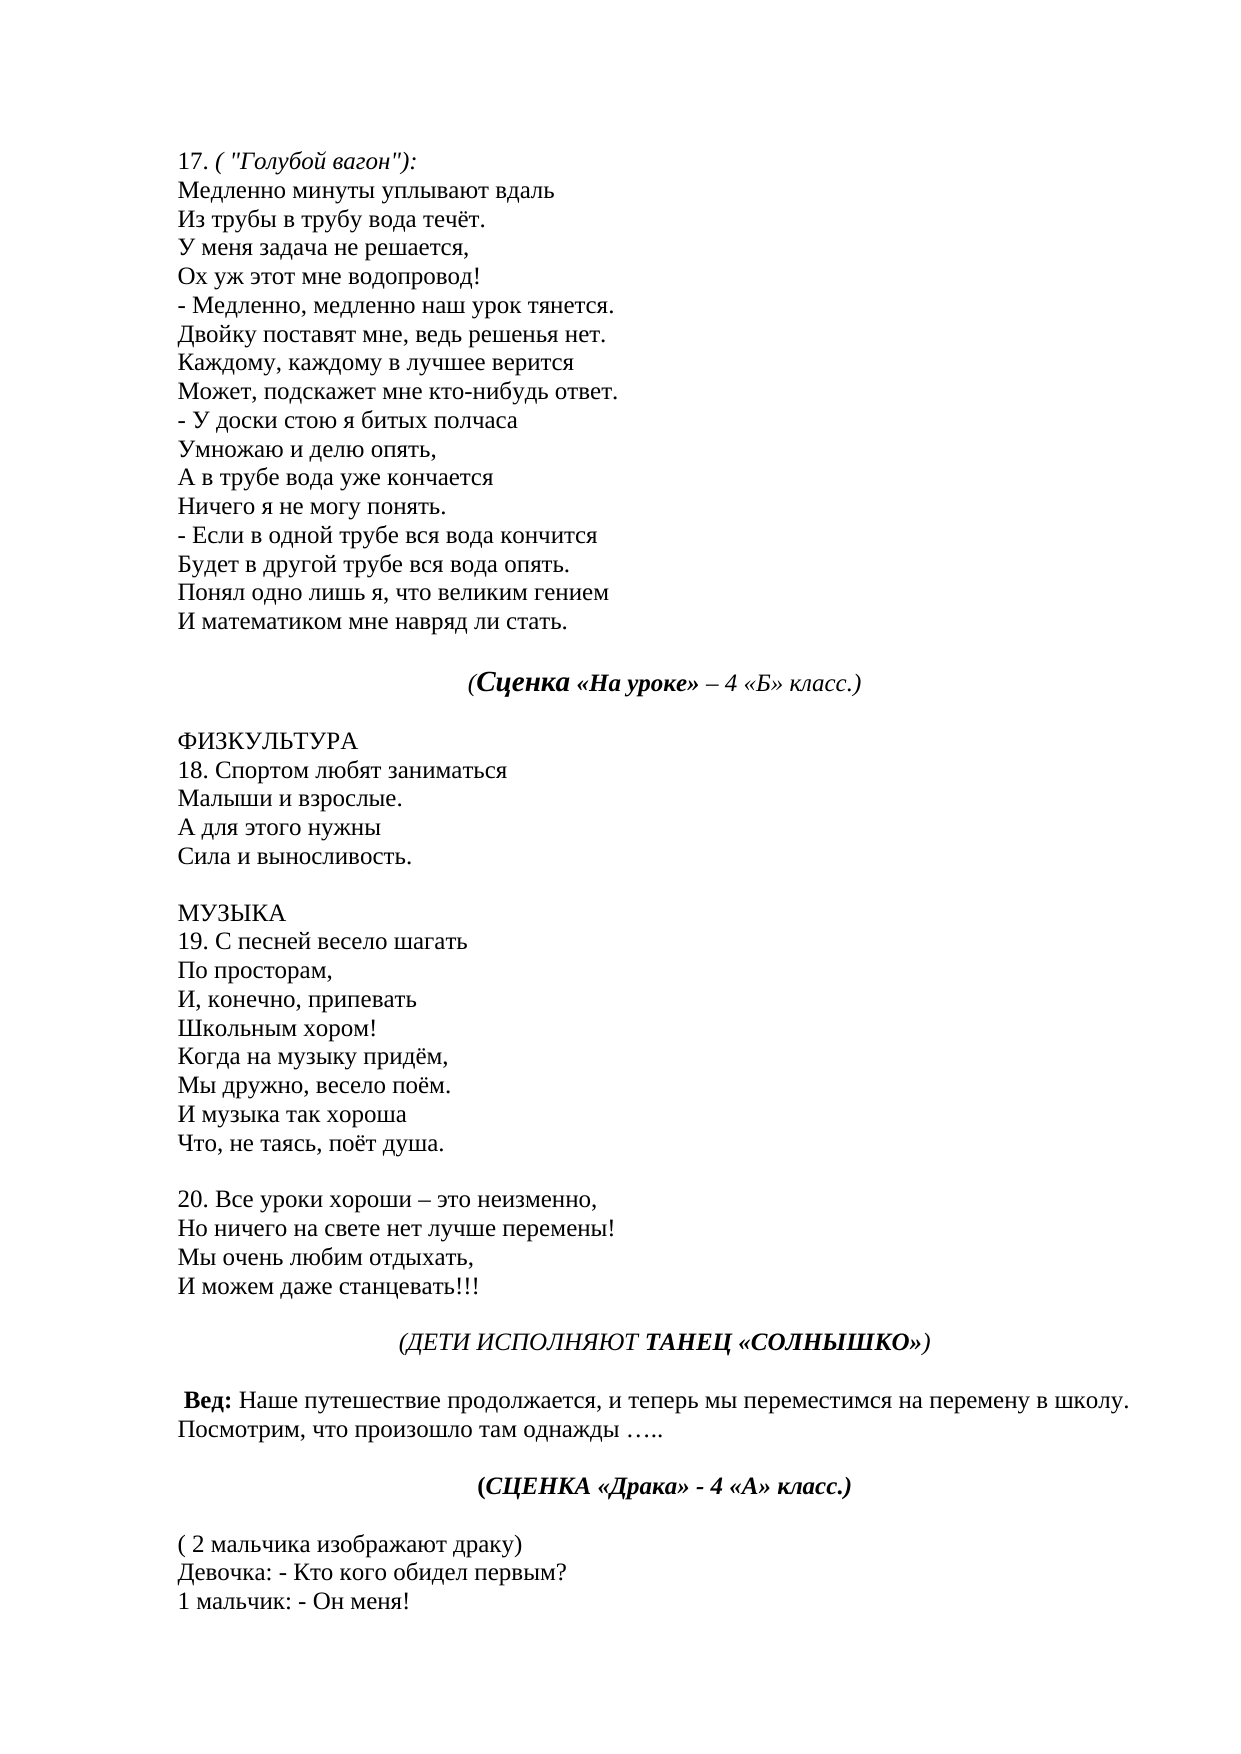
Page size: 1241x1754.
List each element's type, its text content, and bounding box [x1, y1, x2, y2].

text 1 мальчик: - Он меня! [177, 1586, 1152, 1615]
text И музыка так хороша [177, 1099, 1152, 1128]
text Школьным хором! [177, 1013, 1152, 1041]
text Что, не таясь, поёт душа. [177, 1128, 1152, 1156]
text Ничего я не могу понять. [177, 491, 1152, 520]
text 17. ( "Голубой вагон"): [177, 146, 1152, 175]
text - Если в одной трубе вся вода кончится [177, 520, 1152, 549]
text Каждому, каждому в лучшее верится [177, 347, 1152, 376]
text А для этого нужны [177, 812, 1152, 841]
text - У доски стою я битых полчаса [177, 405, 1152, 434]
text (ДЕТИ ИСПОЛНЯЮТ ТАНЕЦ «СОЛНЫШКО») [177, 1327, 1152, 1356]
text ФИЗКУЛЬТУРА [177, 726, 1152, 755]
text ( 2 мальчика изображают драку) [177, 1529, 1152, 1557]
text 18. Спортом любят заниматься [177, 755, 1152, 783]
text Вед: Наше путешествие продолжается, и теперь мы переместимся на перемену в школу. Посмотрим, что произошло там однажды ….. [177, 1385, 1152, 1442]
text По просторам, [177, 955, 1152, 984]
text А в трубе вода уже кончается [177, 462, 1152, 491]
text 19. С песней весело шагать [177, 926, 1152, 955]
text И, конечно, припевать [177, 984, 1152, 1013]
text Из трубы в трубу вода течёт. [177, 204, 1152, 232]
text Понял одно лишь я, что великим гением [177, 577, 1152, 606]
text - Медленно, медленно наш урок тянется. [177, 290, 1152, 319]
text И можем даже станцевать!!! [177, 1271, 1152, 1299]
text (Сценка «На уроке» – 4 «Б» класс.) [177, 664, 1152, 697]
text 20. Все уроки хороши – это неизменно, [177, 1184, 1152, 1213]
text Девочка: - Кто кого обидел первым? [177, 1557, 1152, 1586]
text Когда на музыку придём, [177, 1041, 1152, 1070]
text Будет в другой трубе вся вода опять. [177, 549, 1152, 577]
text Умножаю и делю опять, [177, 434, 1152, 462]
text Мы дружно, весело поём. [177, 1070, 1152, 1099]
text (СЦЕНКА «Драка» - 4 «А» класс.) [177, 1471, 1152, 1500]
text И математиком мне навряд ли стать. [177, 606, 1152, 635]
text МУЗЫКА [177, 898, 1152, 926]
text Малыши и взрослые. [177, 783, 1152, 812]
text У меня задача не решается, [177, 232, 1152, 261]
text Двойку поставят мне, ведь решенья нет. [177, 319, 1152, 347]
text Медленно минуты уплывают вдаль [177, 175, 1152, 204]
text Но ничего на свете нет лучше перемены! [177, 1213, 1152, 1242]
text Ох уж этот мне водопровод! [177, 261, 1152, 290]
text Сила и выносливость. [177, 841, 1152, 870]
text Может, подскажет мне кто-нибудь ответ. [177, 376, 1152, 405]
text Мы очень любим отдыхать, [177, 1242, 1152, 1271]
